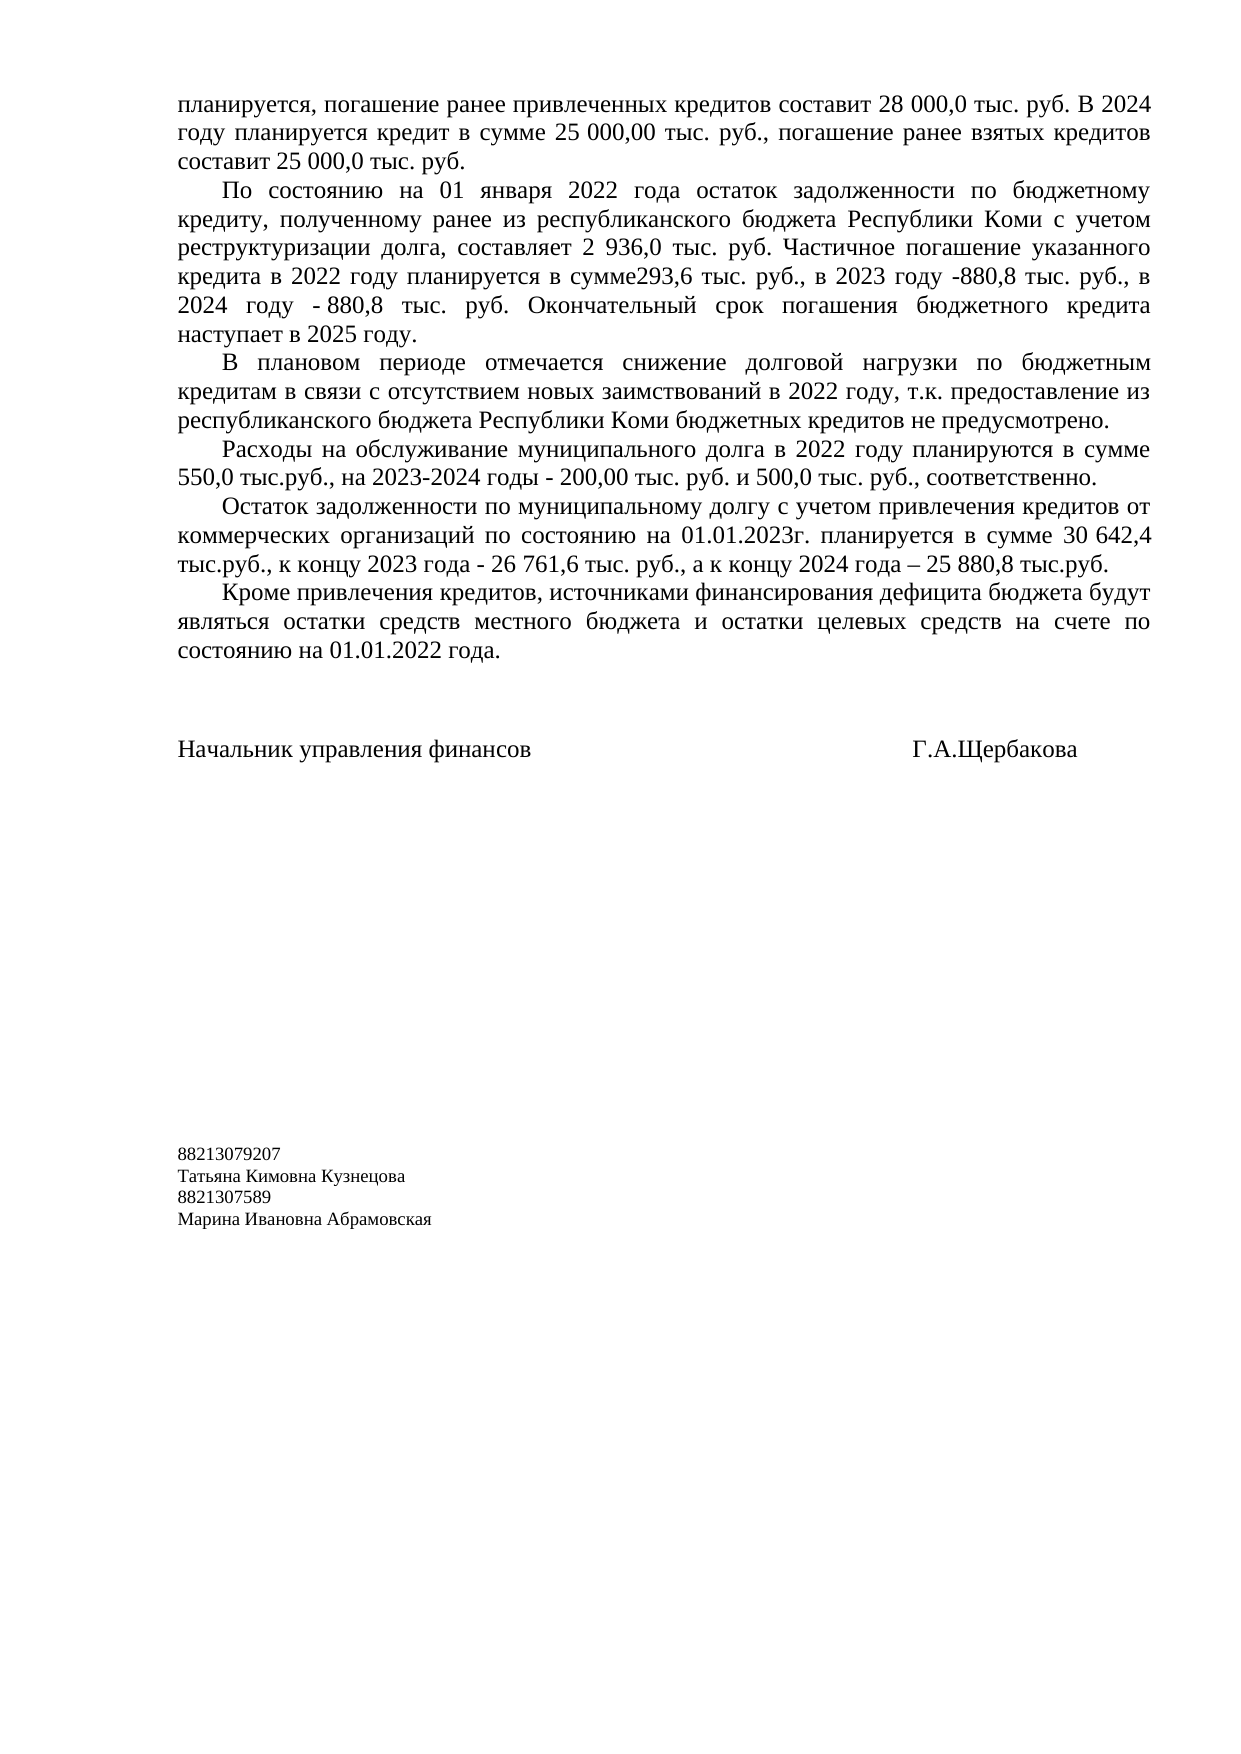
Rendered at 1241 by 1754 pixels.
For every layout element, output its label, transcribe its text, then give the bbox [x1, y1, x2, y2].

text В плановом периоде отмечается снижение долговой нагрузки по бюджетным кредитам в связи с отсутствием новых заимствований в 2022 году, т.к. предоставление из республиканского бюджета Республики Коми бюджетных кредитов не предусмотрено. [177, 347, 1152, 434]
text 8821307589 [177, 1186, 1152, 1208]
text Кроме привлечения кредитов, источниками финансирования дефицита бюджета будут являться остатки средств местного бюджета и остатки целевых средств на счете по состоянию на 01.01.2022 года. [177, 577, 1152, 664]
text Остаток задолженности по муниципальному долгу с учетом привлечения кредитов от коммерческих организаций по состоянию на 01.01.2023г. планируется в сумме 30 642,4 тыс.руб., к концу 2023 года - 26 761,6 тыс. руб., а к концу 2024 года – 25 880,8 тыс.руб. [177, 491, 1152, 577]
text Марина Ивановна Абрамовская [177, 1208, 1152, 1229]
text 88213079207 [177, 1143, 1152, 1165]
text По состоянию на 01 января 2022 года остаток задолженности по бюджетному кредиту, полученному ранее из республиканского бюджета Республики Коми с учетом реструктуризации долга, составляет 2 936,0 тыс. руб. Частичное погашение указанного кредита в 2022 году планируется в сумме293,6 тыс. руб., в 2023 году -880,8 тыс. руб., в 2024 году - 880,8 тыс. руб. Окончательный срок погашения бюджетного кредита наступает в 2025 году. [177, 175, 1152, 347]
text Татьяна Кимовна Кузнецова [177, 1165, 1152, 1186]
text Начальник управления финансов Г.А.Щербакова [177, 734, 1152, 762]
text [177, 89, 1152, 175]
text Расходы на обслуживание муниципального долга в 2022 году планируются в сумме 550,0 тыс.руб., на 2023-2024 годы - 200,00 тыс. руб. и 500,0 тыс. руб., соответственно. [177, 434, 1152, 491]
